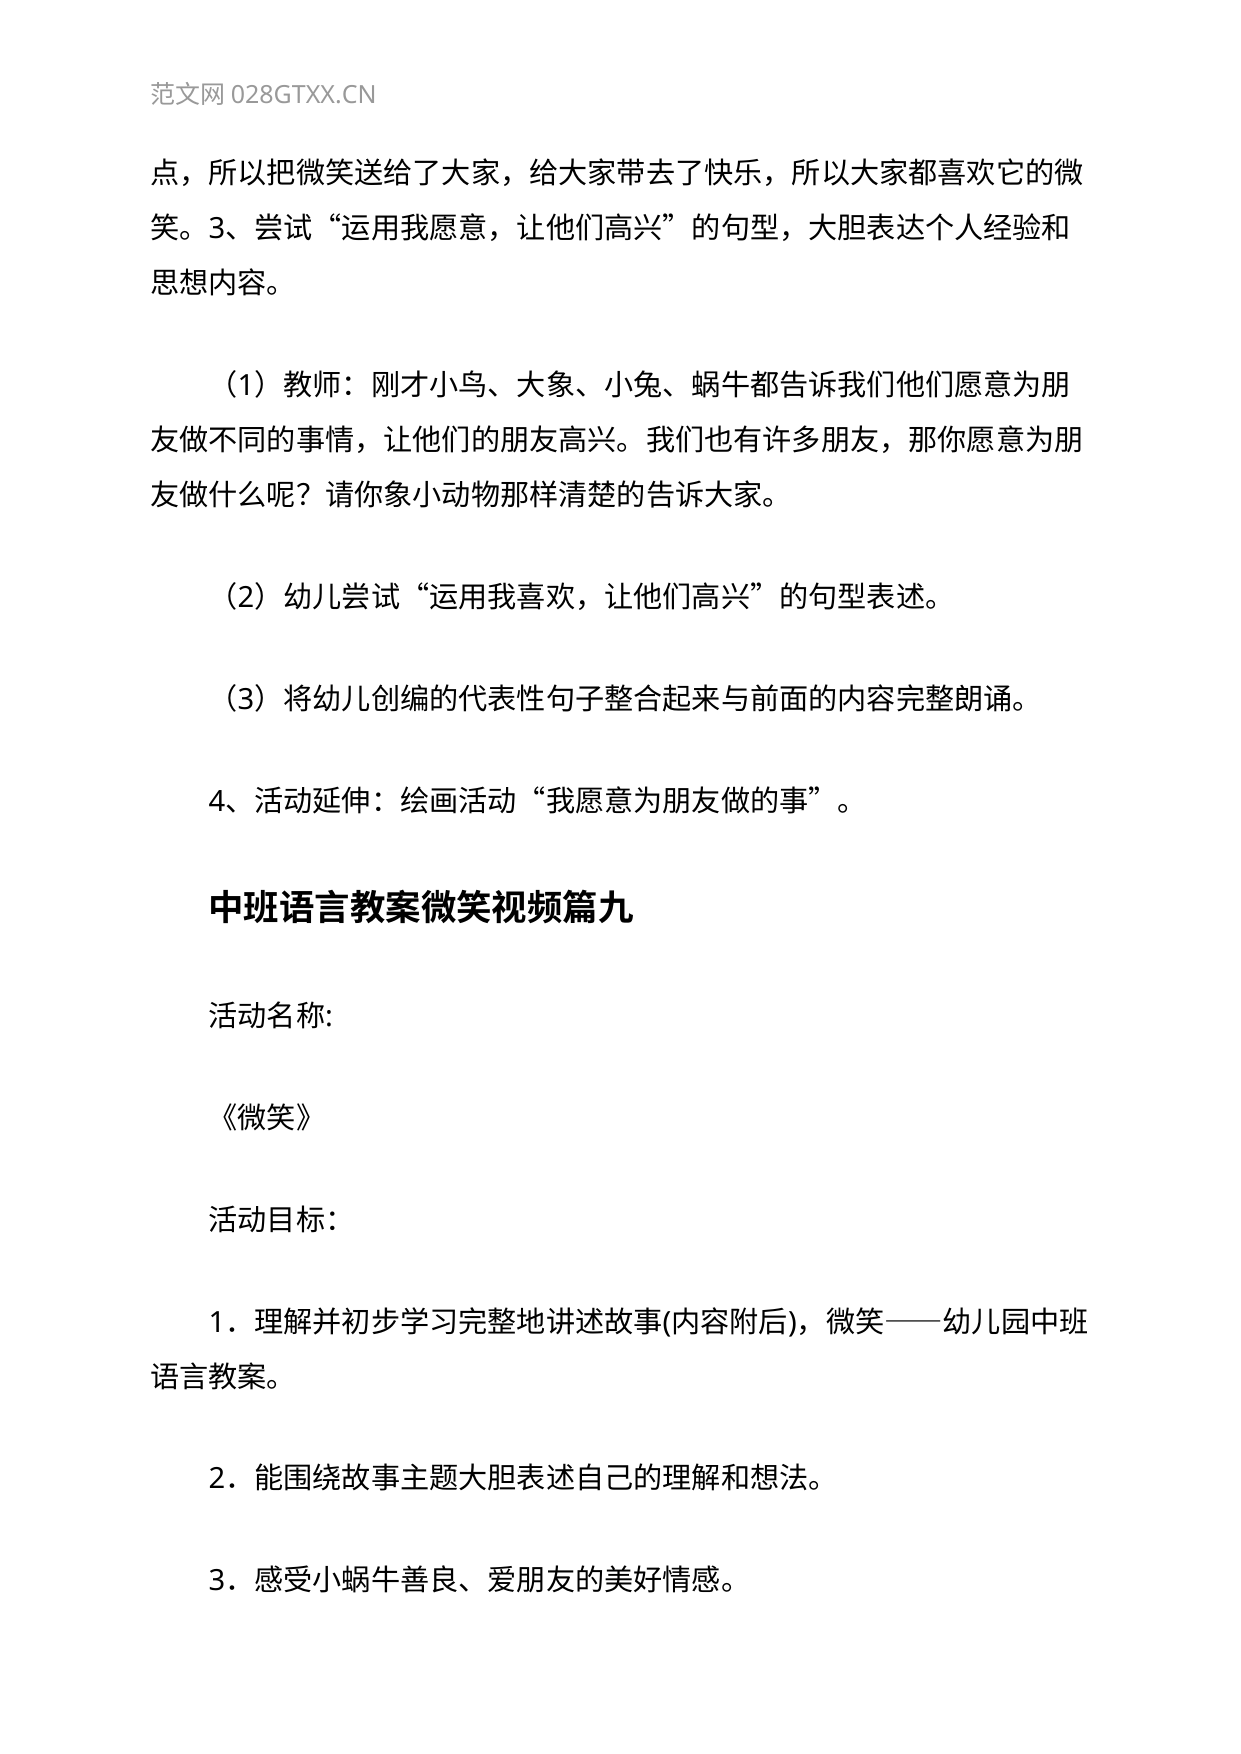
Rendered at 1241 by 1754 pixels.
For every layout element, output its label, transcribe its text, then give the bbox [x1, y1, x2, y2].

text （3）将幼儿创编的代表性句子整合起来与前面的内容完整朗诵。 [150, 675, 1090, 718]
text 1．理解并初步学习完整地讲述故事(内容附后)，微笑——幼儿园中班语言教案。 [150, 1298, 1090, 1396]
text 4、活动延伸：绘画活动“我愿意为朋友做的事”。 [150, 777, 1090, 820]
text （2）幼儿尝试“运用我喜欢，让他们高兴”的句型表述。 [150, 573, 1090, 616]
text 活动目标： [150, 1196, 1090, 1239]
text 《微笑》 [150, 1095, 1090, 1137]
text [150, 150, 1090, 302]
text 3．感受小蜗牛善良、爱朋友的美好情感。 [150, 1557, 1090, 1599]
text 2．能围绕故事主题大胆表述自己的理解和想法。 [150, 1455, 1090, 1497]
text 中班语言教案微笑视频篇九 [150, 879, 1090, 931]
text 活动名称: [150, 993, 1090, 1035]
text （1）教师：刚才小鸟、大象、小兔、蜗牛都告诉我们他们愿意为朋友做不同的事情，让他们的朋友高兴。我们也有许多朋友，那你愿意为朋友做什么呢？请你象小动物那样清楚的告诉大家。 [150, 362, 1090, 514]
